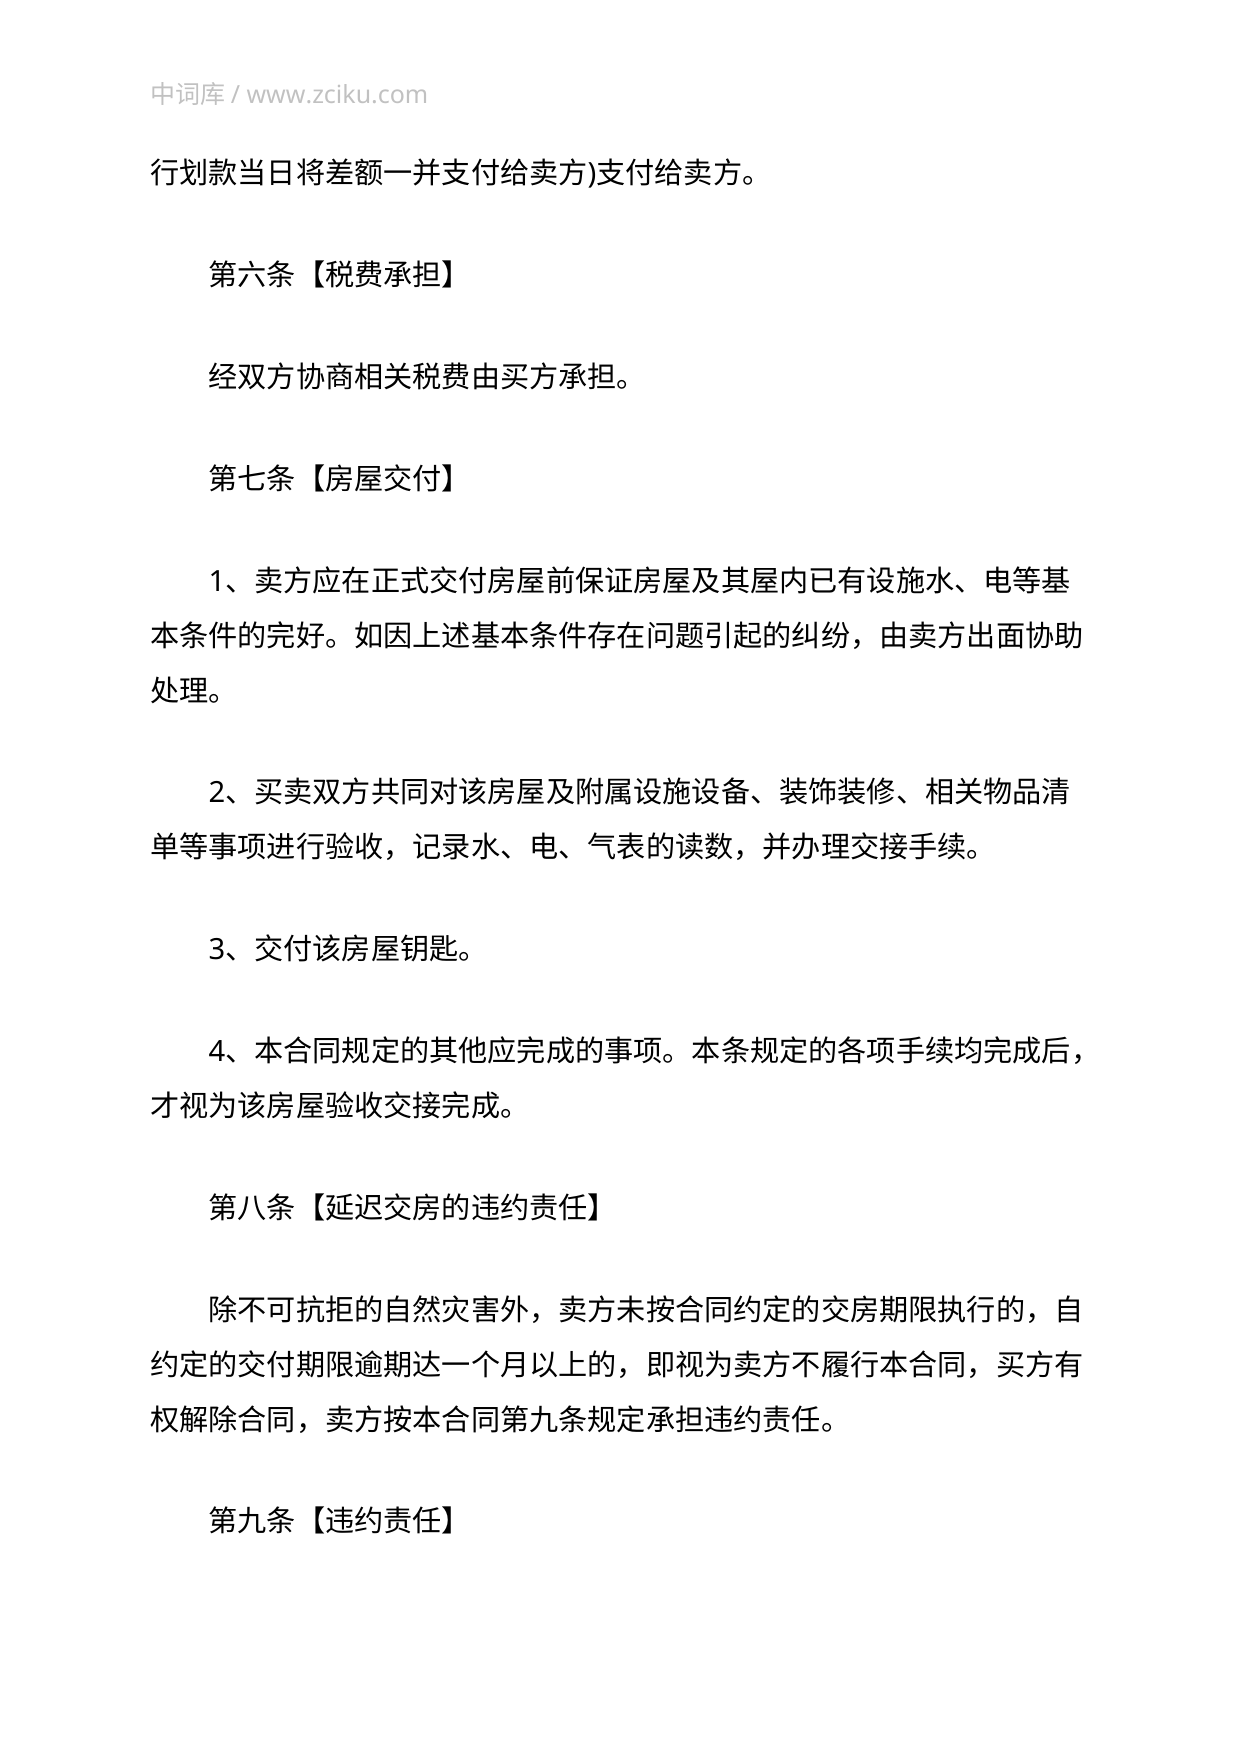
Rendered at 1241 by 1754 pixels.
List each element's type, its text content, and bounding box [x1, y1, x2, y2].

text 第七条【房屋交付】 [150, 456, 1090, 498]
text 第九条【违约责任】 [150, 1498, 1090, 1540]
text 4、本合同规定的其他应完成的事项。本条规定的各项手续均完成后，才视为该房屋验收交接完成。 [150, 1028, 1090, 1125]
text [150, 150, 1090, 192]
text 第八条【延迟交房的违约责任】 [150, 1184, 1090, 1227]
text 1、卖方应在正式交付房屋前保证房屋及其屋内已有设施水、电等基本条件的完好。如因上述基本条件存在问题引起的纠纷，由卖方出面协助处理。 [150, 557, 1090, 709]
text 3、交付该房屋钥匙。 [150, 926, 1090, 968]
text 除不可抗拒的自然灾害外，卖方未按合同约定的交房期限执行的，自约定的交付期限逾期达一个月以上的，即视为卖方不履行本合同，买方有权解除合同，卖方按本合同第九条规定承担违约责任。 [150, 1286, 1090, 1438]
text 经双方协商相关税费由买方承担。 [150, 354, 1090, 396]
text 2、买卖双方共同对该房屋及附属设施设备、装饰装修、相关物品清单等事项进行验收，记录水、电、气表的读数，并办理交接手续。 [150, 769, 1090, 866]
text 第六条【税费承担】 [150, 252, 1090, 294]
